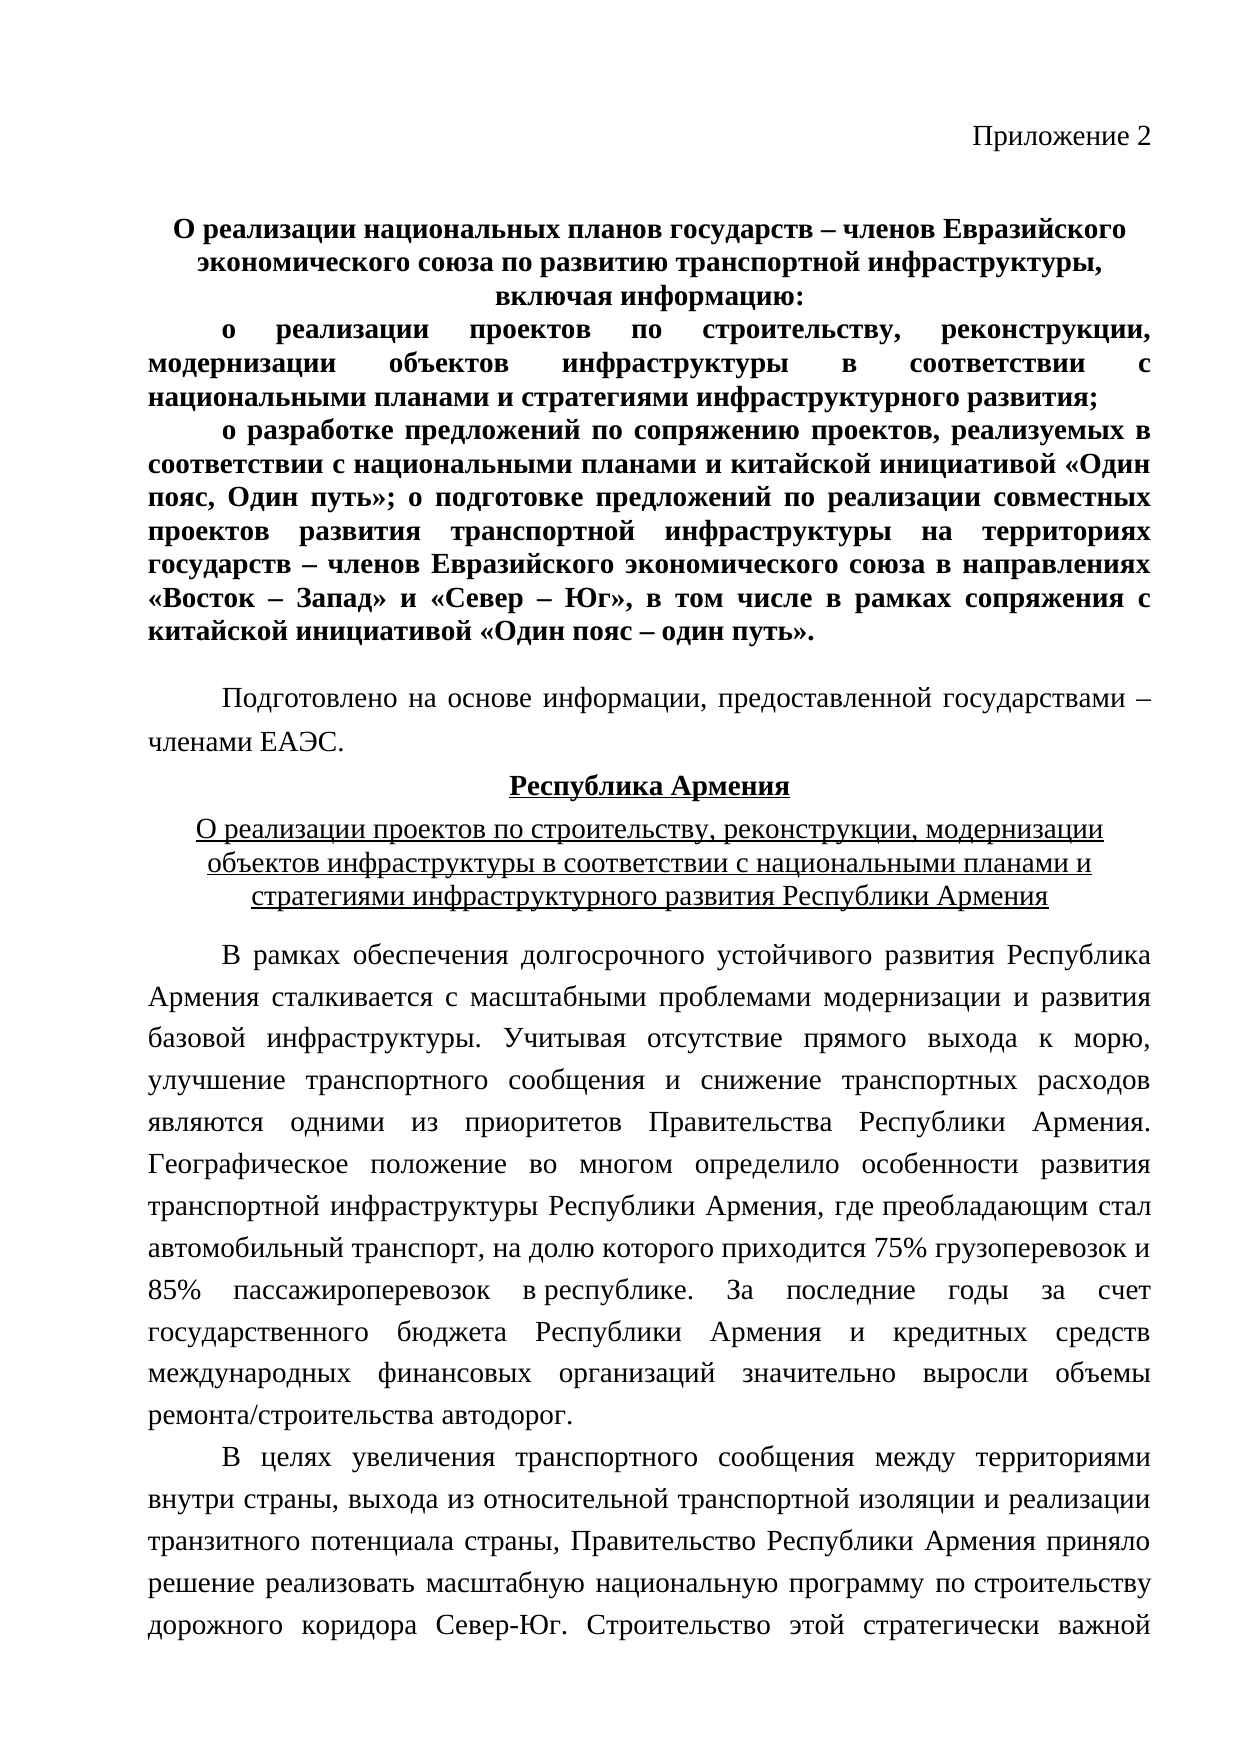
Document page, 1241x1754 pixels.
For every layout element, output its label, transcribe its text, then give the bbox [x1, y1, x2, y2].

text о реализации проектов по строительству, реконструкции, модернизации объектов инфраструктуры в соответствии с национальными планами и стратегиями инфраструктурного развития; [148, 312, 1152, 412]
text Приложение 2 [148, 118, 1152, 152]
text Подготовлено на основе информации, предоставленной государствами – членами ЕАЭС. [148, 681, 1152, 758]
text Республика Армения [148, 768, 1152, 801]
text о разработке предложений по сопряжению проектов, реализуемых в соответствии с национальными планами и китайской инициативой «Один пояс, Один путь»; о подготовке предложений по реализации совместных проектов развития транспортной инфраструктуры на территориях государств – членов Евразийского экономического союза в направлениях «Восток – Запад» и «Север – Юг», в том числе в рамках сопряжения с китайской инициативой «Один пояс – один путь». [148, 412, 1152, 647]
text О реализации национальных планов государств – членов Евразийского экономического союза по развитию транспортной инфраструктуры, включая информацию: [148, 211, 1152, 312]
text В рамках обеспечения долгосрочного устойчивого развития Республика Армения сталкивается с масштабными проблемами модернизации и развития базовой инфраструктуры. Учитывая отсутствие прямого выхода к морю, улучшение транспортного сообщения и снижение транспортных расходов являются одними из приоритетов Правительства Республики Армения. Географическое положение во многом определило особенности развития транспортной инфраструктуры Республики Армения, где преобладающим стал автомобильный транспорт, на долю которого приходится 75% грузоперевозок и 85% пассажироперевозок в республике. За последние годы за счет государственного бюджета Республики Армения и кредитных средств международных финансовых организаций значительно выросли объемы ремонта/строительства автодорог. [148, 937, 1152, 1431]
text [148, 1439, 1152, 1640]
text О реализации проектов по строительству, реконструкции, модернизации объектов инфраструктуры в соответствии с национальными планами и стратегиями инфраструктурного развития Республики Армения [148, 811, 1152, 912]
